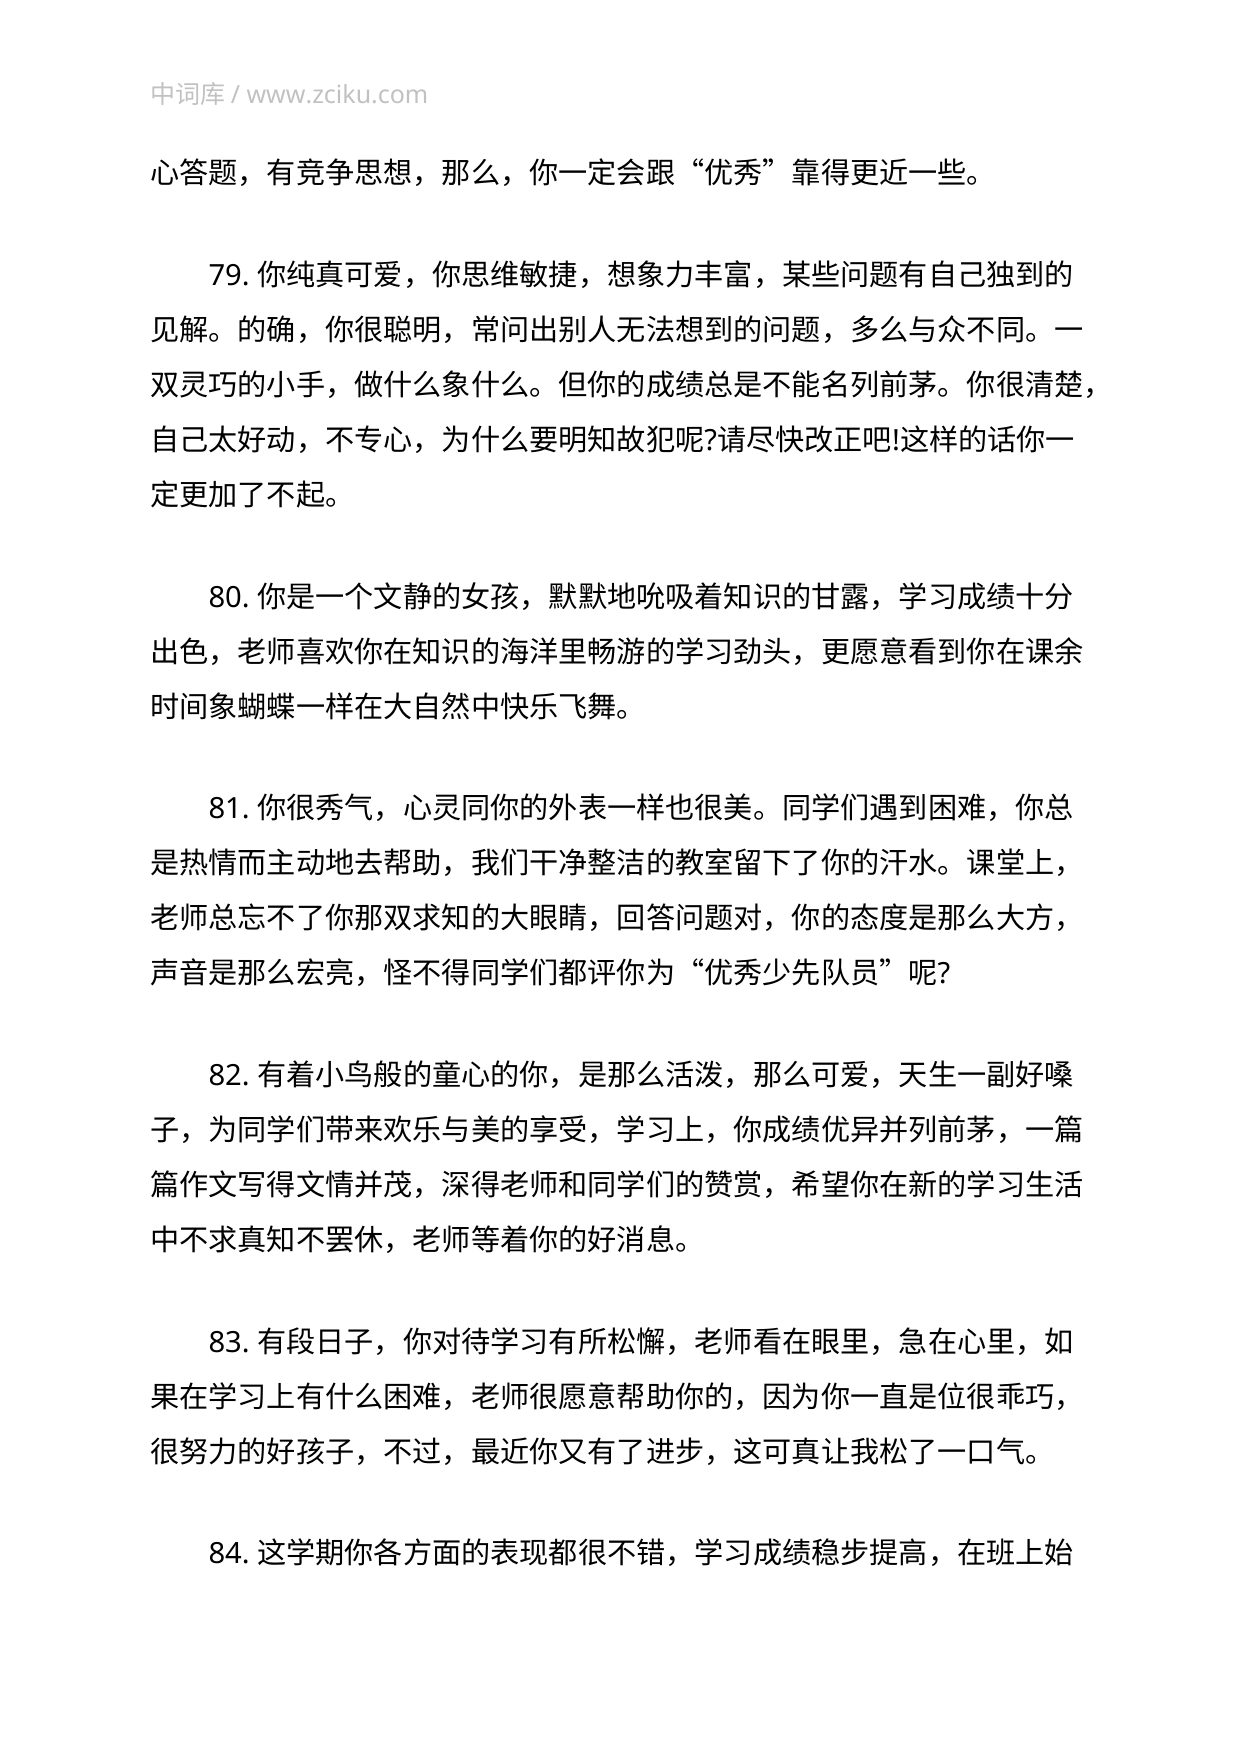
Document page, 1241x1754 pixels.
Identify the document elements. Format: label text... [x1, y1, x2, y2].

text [150, 1530, 1090, 1572]
text 83. 有段日子，你对待学习有所松懈，老师看在眼里，急在心里，如果在学习上有什么困难，老师很愿意帮助你的，因为你一直是位很乖巧，很努力的好孩子，不过，最近你又有了进步，这可真让我松了一口气。 [150, 1318, 1090, 1471]
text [150, 150, 1090, 192]
text 82. 有着小鸟般的童心的你，是那么活泼，那么可爱，天生一副好嗓子，为同学们带来欢乐与美的享受，学习上，你成绩优异并列前茅，一篇篇作文写得文情并茂，深得老师和同学们的赞赏，希望你在新的学习生活中不求真知不罢休，老师等着你的好消息。 [150, 1052, 1090, 1259]
text 80. 你是一个文静的女孩，默默地吮吸着知识的甘露，学习成绩十分出色，老师喜欢你在知识的海洋里畅游的学习劲头，更愿意看到你在课余时间象蝴蝶一样在大自然中快乐飞舞。 [150, 573, 1090, 726]
text 81. 你很秀气，心灵同你的外表一样也很美。同学们遇到困难，你总是热情而主动地去帮助，我们干净整洁的教室留下了你的汗水。课堂上，老师总忘不了你那双求知的大眼睛，回答问题对，你的态度是那么大方，声音是那么宏亮，怪不得同学们都评你为“优秀少先队员”呢? [150, 785, 1090, 992]
text 79. 你纯真可爱，你思维敏捷，想象力丰富，某些问题有自己独到的见解。的确，你很聪明，常问出别人无法想到的问题，多么与众不同。一双灵巧的小手，做什么象什么。但你的成绩总是不能名列前茅。你很清楚，自己太好动，不专心，为什么要明知故犯呢?请尽快改正吧!这样的话你一定更加了不起。 [150, 252, 1090, 514]
